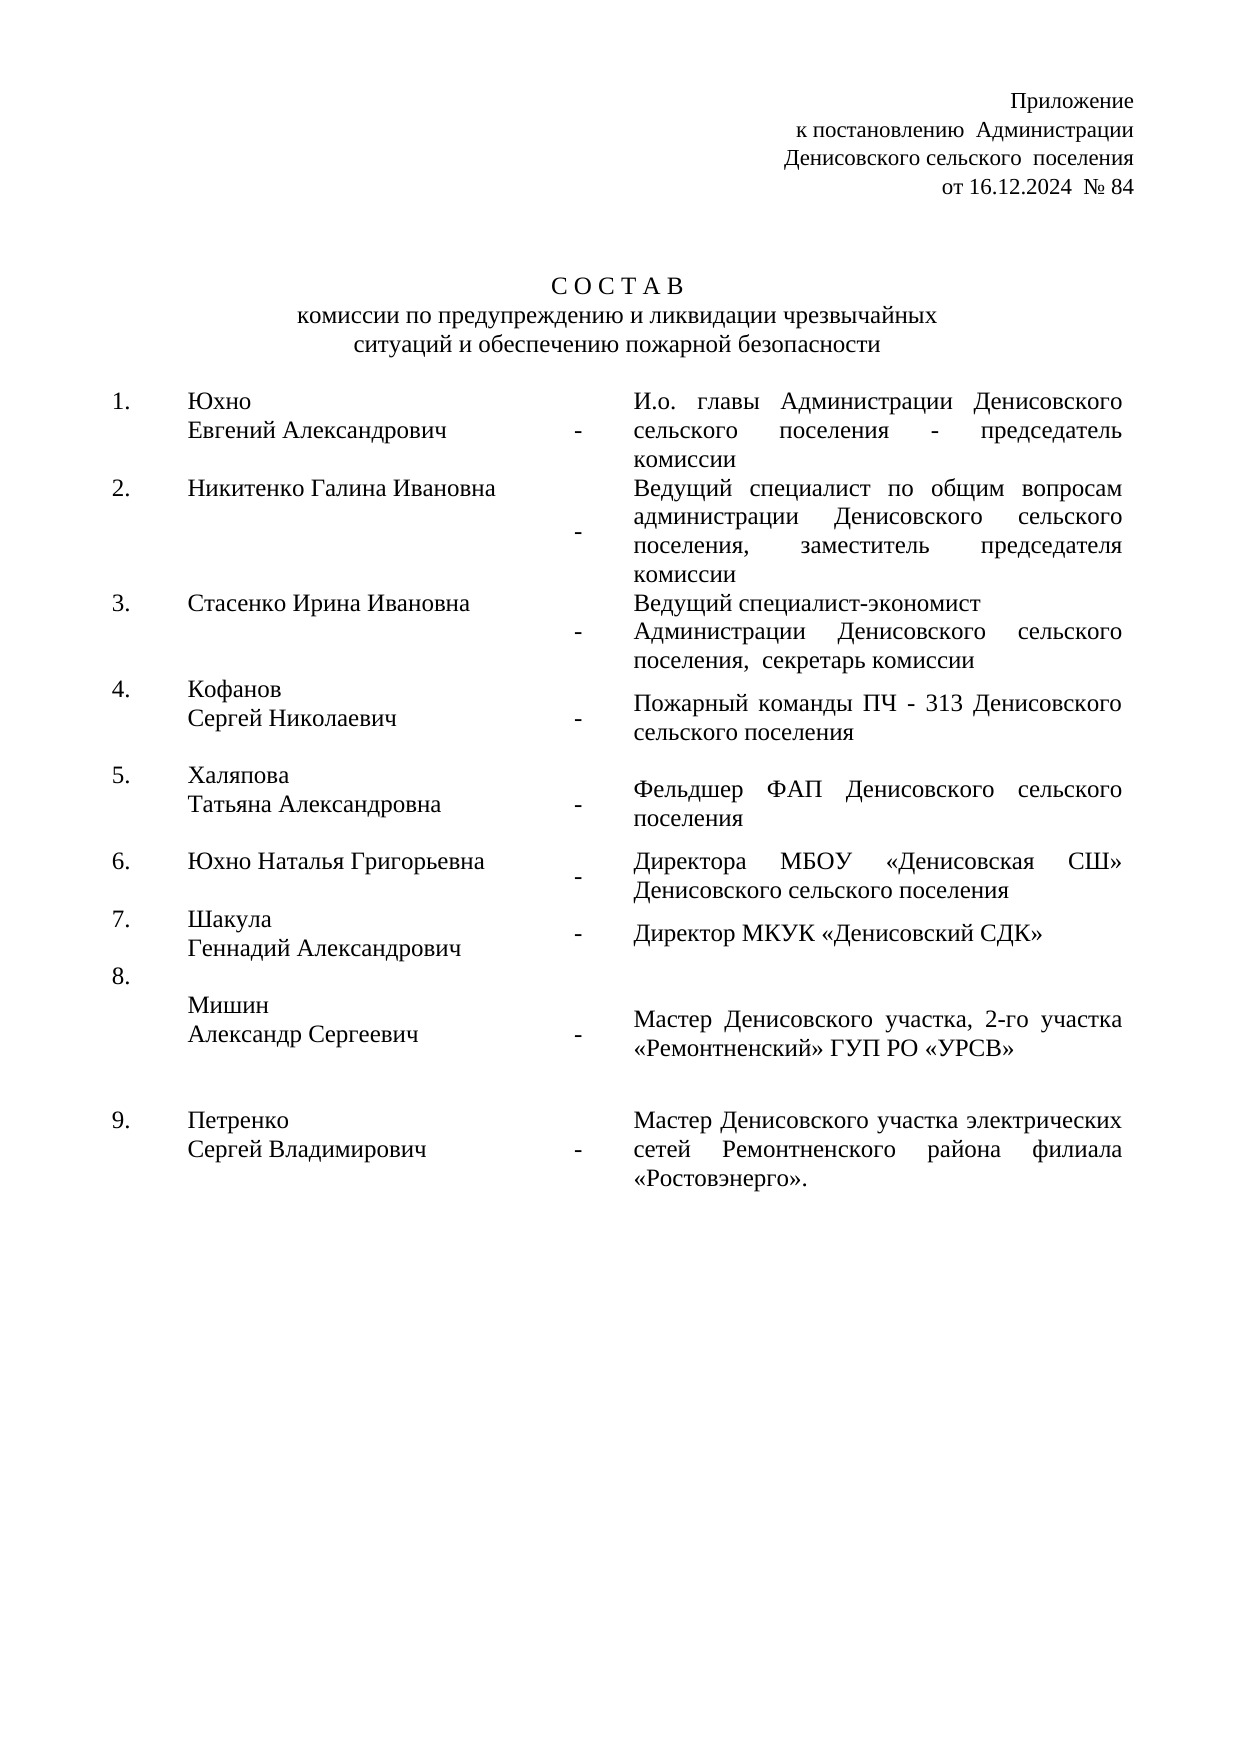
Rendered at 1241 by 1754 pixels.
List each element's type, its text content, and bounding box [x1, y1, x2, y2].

table_cell 5. [100, 760, 176, 846]
table_cell 8. [100, 961, 176, 1105]
table_cell Фельдшер ФАП Денисовского сельского поселения [622, 760, 1134, 846]
table_cell Ведущий специалист-экономист Администрации Денисовского сельского поселения, секретарь комиссии [622, 588, 1134, 674]
text ситуаций и обеспечению пожарной безопасности [100, 329, 1134, 358]
table_cell - [563, 961, 622, 1105]
table_header Юхно Евгений Александрович [176, 386, 563, 473]
table_cell Шакула Геннадий Александрович [176, 904, 563, 961]
table_cell Мастер Денисовского участка электрических сетей Ремонтненского района филиала «Ростовэнерго». [622, 1105, 1134, 1191]
table_cell - [563, 588, 622, 674]
table_cell Юхно Наталья Григорьевна [176, 846, 563, 904]
table_cell Ведущий специалист по общим вопросам администрации Денисовского сельского поселения, заместитель председателя комиссии [622, 473, 1134, 588]
text от 16.12.2024 № 84 [100, 173, 1134, 199]
table_cell - [563, 674, 622, 760]
table_cell - [563, 1105, 622, 1191]
table_cell - [563, 904, 622, 961]
text к постановлению Администрации [100, 116, 1134, 142]
table_cell 7. [100, 904, 176, 961]
table_cell Петренко Сергей Владимирович [176, 1105, 563, 1191]
table_cell Мастер Денисовского участка, 2-го участка «емонтненский»Ремонтненский» ГУП РО «УРСВ» [622, 961, 1134, 1105]
table_cell Никитенко Галина Ивановна [176, 473, 563, 588]
table_cell Пожарный команды ПЧ - 313 Денисовского сельского поселения [622, 674, 1134, 760]
table_cell 2. [100, 473, 176, 588]
text комиссии по предупреждению и ликвидации чрезвычайных [100, 300, 1134, 329]
table_cell Кофанов Сергей Николаевич [176, 674, 563, 760]
table_cell 3. [100, 588, 176, 674]
table_cell Директора МБОУ «Денисовская СШ» Денисовского сельского поселения [622, 846, 1134, 904]
table_cell 6. [100, 846, 176, 904]
table_cell - [563, 846, 622, 904]
table_cell Директор МКУК «Денисовский СДК» [622, 904, 1134, 961]
table_header 1. [100, 386, 176, 473]
text Денисовского сельского поселения [100, 144, 1134, 171]
table_cell 4. [100, 674, 176, 760]
table_cell - [563, 473, 622, 588]
table_cell Мишин Александр Сергеевич [176, 961, 563, 1105]
text Приложение [100, 88, 1134, 114]
table_cell 9. [100, 1105, 176, 1191]
table_cell - [563, 760, 622, 846]
table_header И.о. главы Администрации Денисовского сельского поселения - председатель комиссии [622, 386, 1134, 473]
table_cell Стасенко Ирина Ивановна [176, 588, 563, 674]
text С О С Т А В [100, 271, 1134, 300]
table_cell Халяпова Татьяна Александровна [176, 760, 563, 846]
table_header - [563, 386, 622, 473]
